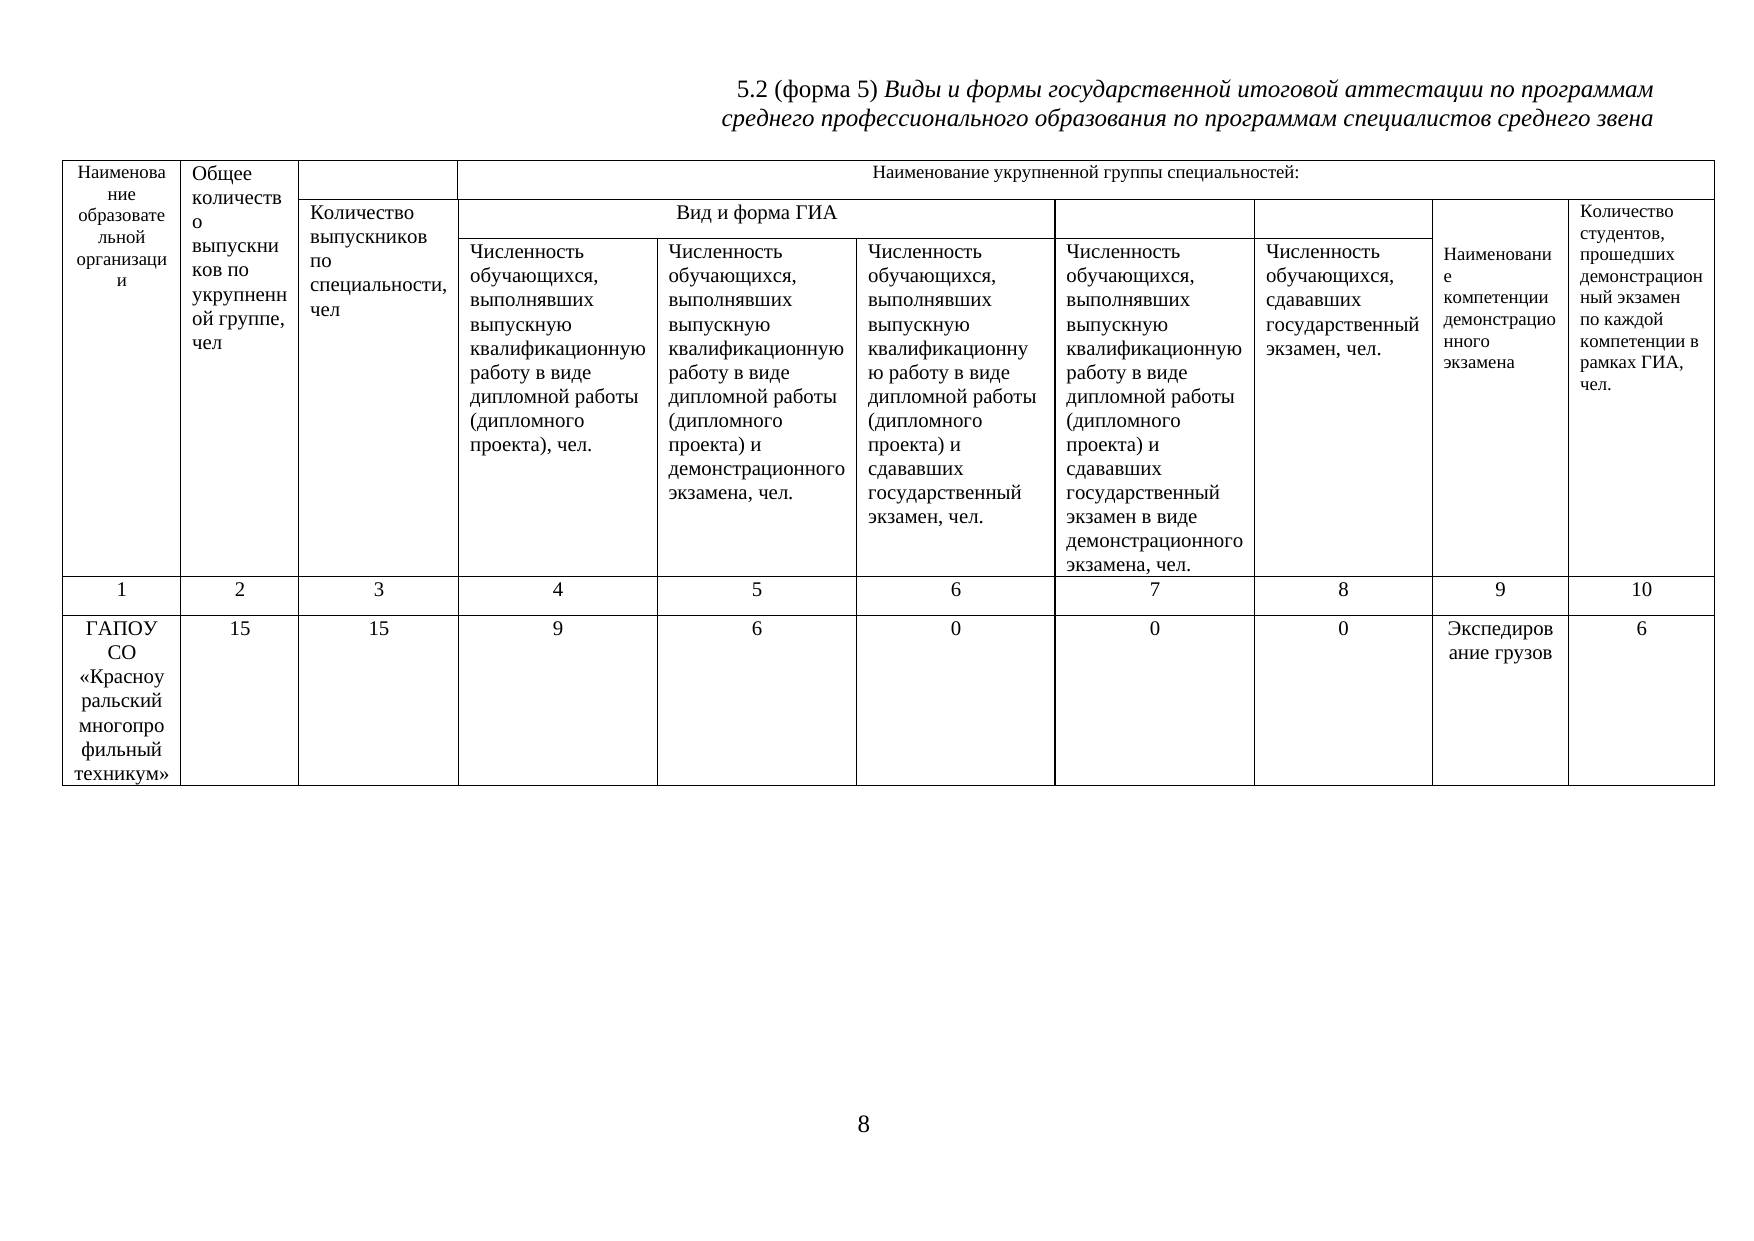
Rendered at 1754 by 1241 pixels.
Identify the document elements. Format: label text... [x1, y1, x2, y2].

table_cell Вид и форма ГИА [459, 200, 1054, 238]
table_cell 15 [181, 616, 298, 785]
table_cell 6 [857, 577, 1054, 615]
table_cell Численность обучающихся, выполнявших выпускную квалификационную работу в виде дипломной работы (дипломного проекта) и демонстрационного экзамена, чел. [658, 239, 856, 576]
table_cell 5 [658, 577, 856, 615]
table_cell 1 [63, 577, 180, 615]
table_cell Количество студентов, прошедших демонстрационный экзамен по каждой компетенции в рамках ГИА, чел. [1569, 200, 1714, 576]
table_header Наименование образовательной организации [63, 161, 180, 576]
table_cell 6 [1569, 616, 1714, 785]
table_cell Наименование компетенции демонстрационного экзамена [1433, 200, 1568, 576]
table_cell Численность обучающихся, выполнявших выпускную квалификационную работу в виде дипломной работы (дипломного проекта) и сдававших государственный экзамен в виде демонстрационного экзамена, чел. [1056, 239, 1254, 576]
table_cell 0 [1255, 616, 1432, 785]
text среднего профессионального образования по программам специалистов среднего звена [74, 103, 1653, 131]
table_cell Численность обучающихся, выполнявших выпускную квалификационную работу в виде дипломной работы (дипломного проекта), чел. [459, 239, 657, 576]
table_cell [1056, 200, 1254, 238]
table_cell 2 [181, 577, 298, 615]
table_cell ГАПОУ СО «Красноуральский многопрофильный техникум» [63, 616, 180, 785]
table_header Общее количество выпускников по укрупненной группе, чел [181, 161, 298, 576]
table_cell 15 [299, 616, 458, 785]
table_cell 8 [1255, 577, 1432, 615]
table_cell Численность обучающихся, выполнявших выпускную квалификационную работу в виде дипломной работы (дипломного проекта) и сдававших государственный экзамен, чел. [857, 239, 1054, 576]
table_cell 0 [1056, 616, 1254, 785]
table_cell Экспедирование грузов [1433, 616, 1568, 785]
table_header Наименование укрупненной группы специальностей: [458, 161, 1714, 199]
table_cell 9 [459, 616, 657, 785]
table_cell 3 [299, 577, 458, 615]
table_cell 6 [658, 616, 856, 785]
table_cell 0 [857, 616, 1054, 785]
table_cell [1255, 200, 1432, 238]
table_cell 4 [459, 577, 657, 615]
table_cell 9 [1433, 577, 1568, 615]
text 5.2 (форма 5) Виды и формы государственной итоговой аттестации по программам [74, 74, 1653, 103]
table_cell 10 [1569, 577, 1714, 615]
table_cell Численность обучающихся, сдававших государственный экзамен, чел. [1255, 239, 1432, 576]
table_header [299, 161, 457, 199]
table_cell Количество выпускников по специальности, чел [299, 200, 458, 576]
table_cell 7 [1056, 577, 1254, 615]
